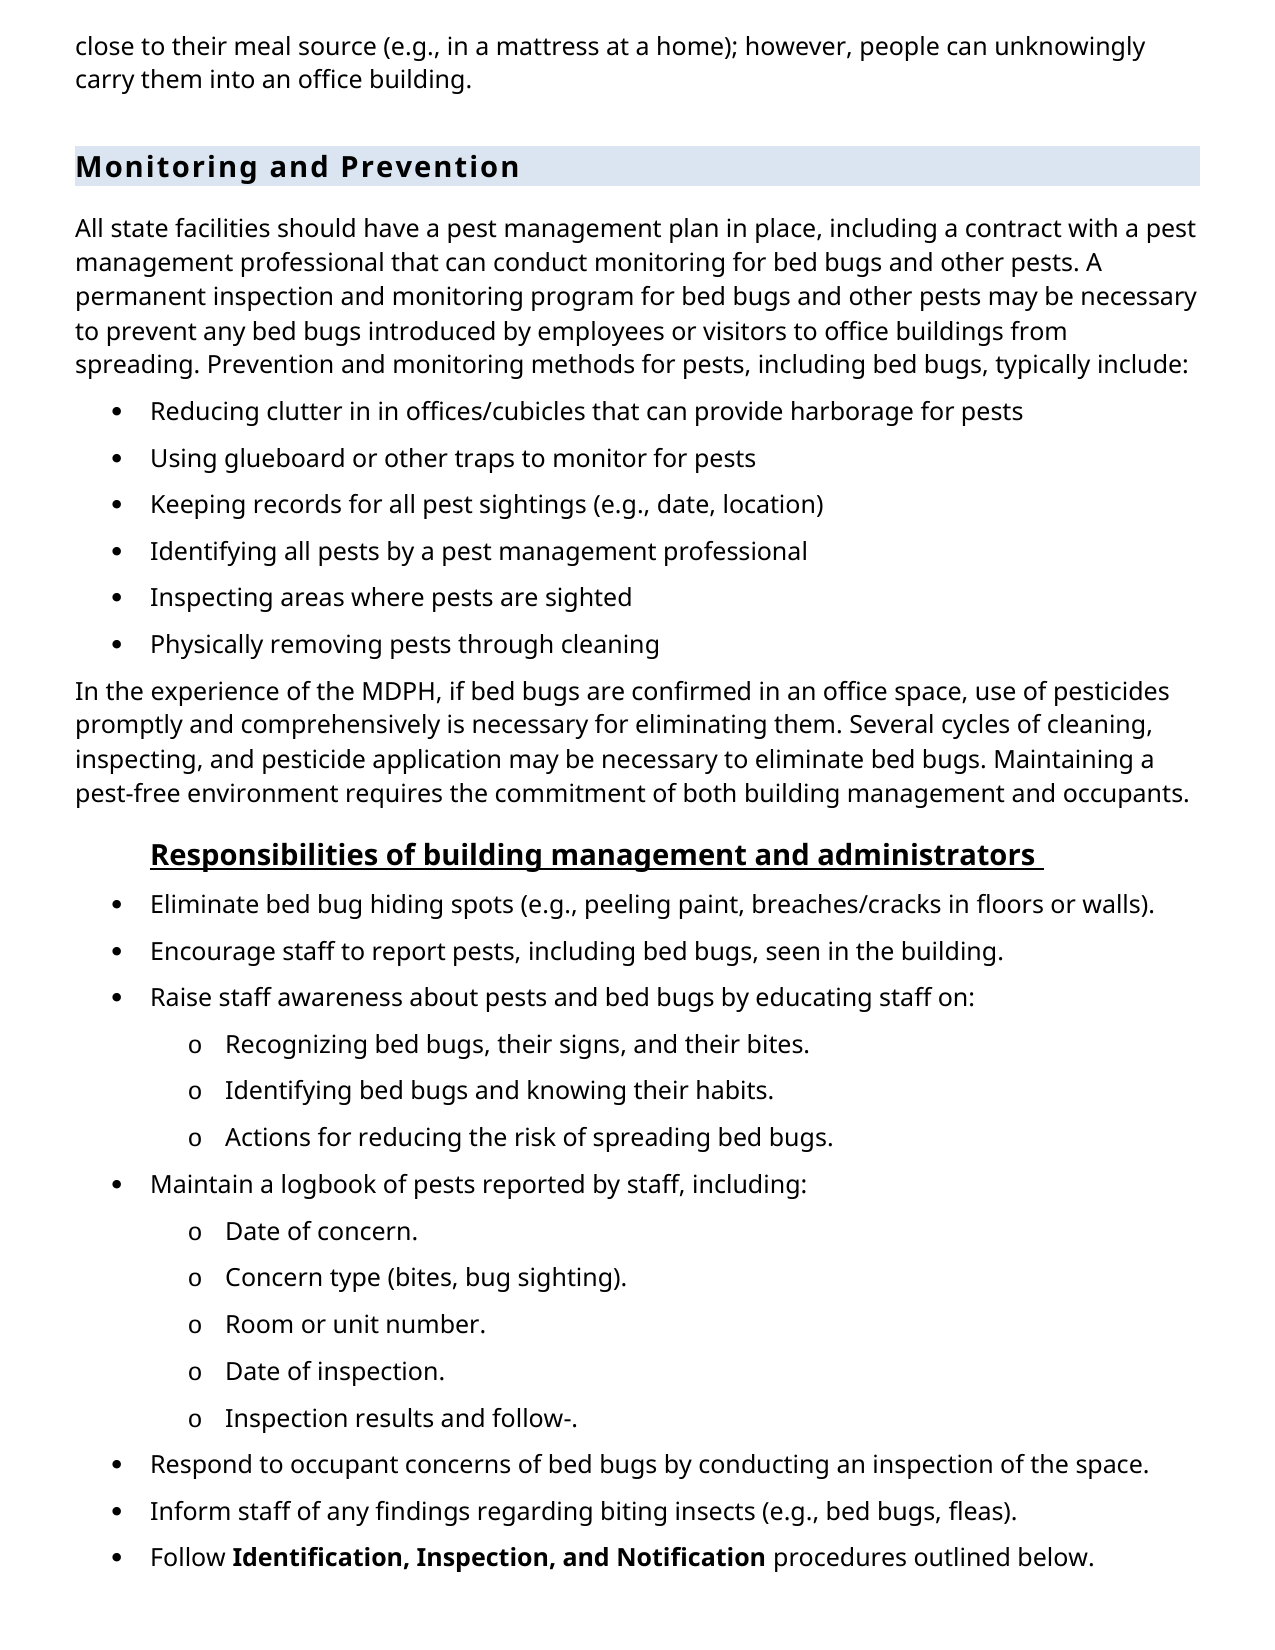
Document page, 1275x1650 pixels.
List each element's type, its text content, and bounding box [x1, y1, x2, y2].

text In the experience of the MDPH, if bed bugs are confirmed in an office space, use of pesticides promptly and comprehensively is necessary for eliminating them. Several cycles of cleaning, inspecting, and pesticide application may be necessary to eliminate bed bugs. Maintaining a pest-free environment requires the commitment of both building management and occupants. [75, 673, 1200, 809]
subtitle Responsibilities of building management and administrators [150, 834, 1200, 874]
list Inspecting areas where pests are sighted [112, 580, 1200, 614]
list Recognizing bed bugs, their signs, and their bites. [187, 1026, 1200, 1061]
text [75, 28, 1200, 96]
list Date of inspection. [187, 1353, 1200, 1388]
list Date of concern. [187, 1213, 1200, 1247]
list Identifying bed bugs and knowing their habits. [187, 1073, 1200, 1107]
list Raise staff awareness about pests and bed bugs by educating staff on: [112, 980, 1200, 1014]
list Identifying all pests by a pest management professional [112, 533, 1200, 567]
list Keeping records for all pest sightings (e.g., date, location) [112, 487, 1200, 521]
list Encourage staff to report pests, including bed bugs, seen in the building. [112, 933, 1200, 967]
subtitle Monitoring and Prevention [75, 146, 1200, 186]
list Physically removing pests through cleaning [112, 627, 1200, 661]
list Inspection results and follow-. [187, 1400, 1200, 1434]
list Maintain a logbook of pests reported by staff, including: [112, 1167, 1200, 1201]
list Actions for reducing the risk of spreading bed bugs. [187, 1120, 1200, 1154]
list Eliminate bed bug hiding spots (e.g., peeling paint, breaches/cracks in floors or walls). [112, 887, 1200, 921]
list Follow Identification, Inspection, and Notification procedures outlined below. [112, 1540, 1200, 1574]
list Room or unit number. [187, 1307, 1200, 1341]
list Concern type (bites, bug sighting). [187, 1260, 1200, 1294]
text All state facilities should have a pest management plan in place, including a contract with a pest management professional that can conduct monitoring for bed bugs and other pests. A permanent inspection and monitoring program for bed bugs and other pests may be necessary to prevent any bed bugs introduced by employees or visitors to office buildings from spreading. Prevention and monitoring methods for pests, including bed bugs, typically include: [75, 211, 1200, 381]
list Using glueboard or other traps to monitor for pests [112, 440, 1200, 474]
list Reducing clutter in in offices/cubicles that can provide harborage for pests [112, 394, 1200, 428]
list Inform staff of any findings regarding biting insects (e.g., bed bugs, fleas). [112, 1493, 1200, 1528]
list Respond to occupant concerns of bed bugs by conducting an inspection of the space. [112, 1447, 1200, 1481]
